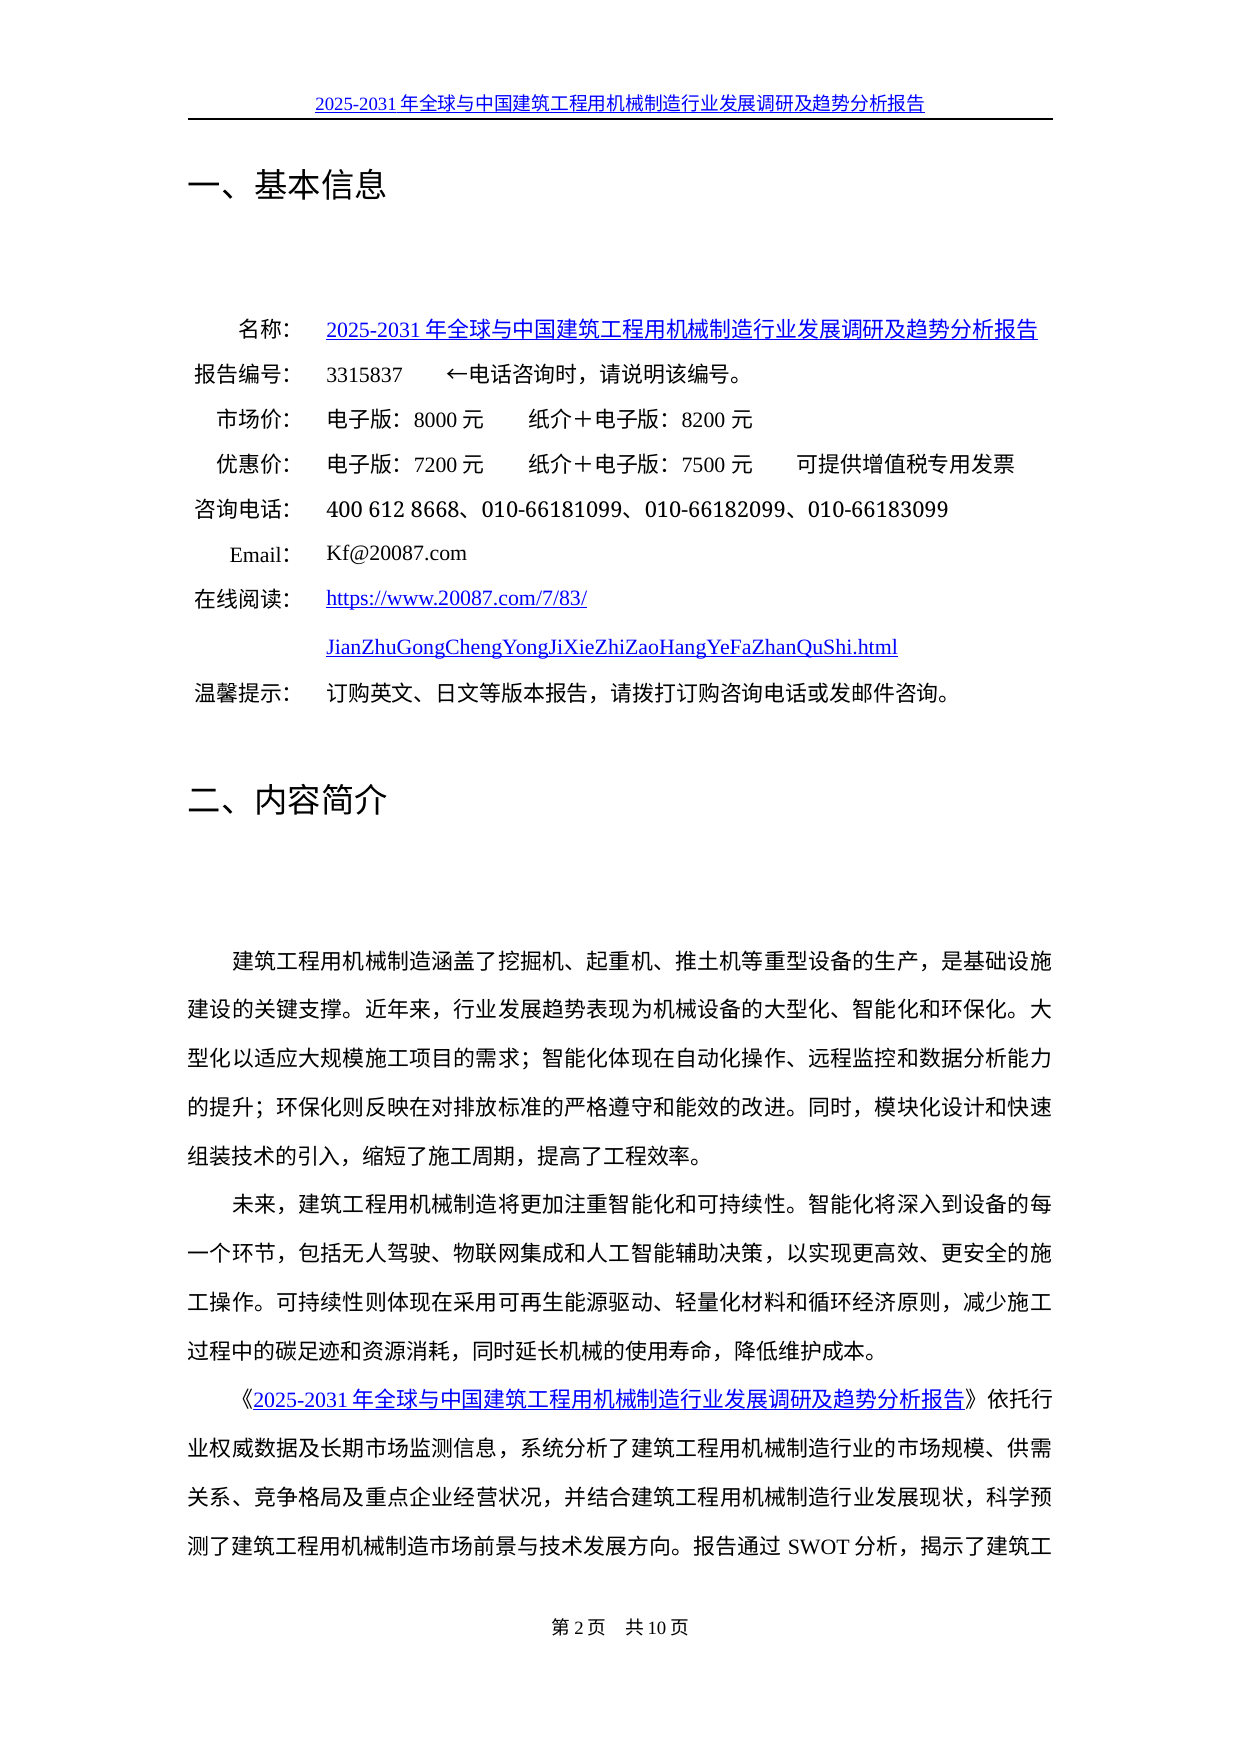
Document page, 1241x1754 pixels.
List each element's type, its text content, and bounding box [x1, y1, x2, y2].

table_cell 电子版：8000 元 纸介＋电子版：8200 元 [315, 402, 1073, 447]
table_cell 订购英文、日文等版本报告，请拨打订购咨询电话或发邮件咨询。 [315, 675, 1073, 720]
table_cell 在线阅读： [167, 582, 315, 675]
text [187, 943, 1053, 1561]
table_cell 市场价： [167, 402, 315, 447]
table_cell Email： [167, 537, 315, 582]
title 一、基本信息 [187, 150, 1053, 215]
table_cell Kf@20087.com [315, 537, 1073, 582]
table_cell 400 612 8668、010-66181099、010-66182099、010-66183099 [315, 492, 1073, 537]
table_header 名称： [167, 312, 315, 357]
title 二、内容简介 [187, 766, 1053, 831]
table_cell 优惠价： [167, 447, 315, 492]
table_header 2025-2031年全球与中国建筑工程用机械制造行业发展调研及趋势分析报告 [315, 312, 1073, 357]
table_cell 报告编号： [167, 357, 315, 402]
table_cell 咨询电话： [167, 492, 315, 537]
table_cell [315, 582, 1073, 675]
table_cell 温馨提示： [167, 675, 315, 720]
table_cell 3315837 ←电话咨询时，请说明该编号。 [315, 357, 1073, 402]
table_cell 电子版：7200 元 纸介＋电子版：7500 元 可提供增值税专用发票 [315, 447, 1073, 492]
